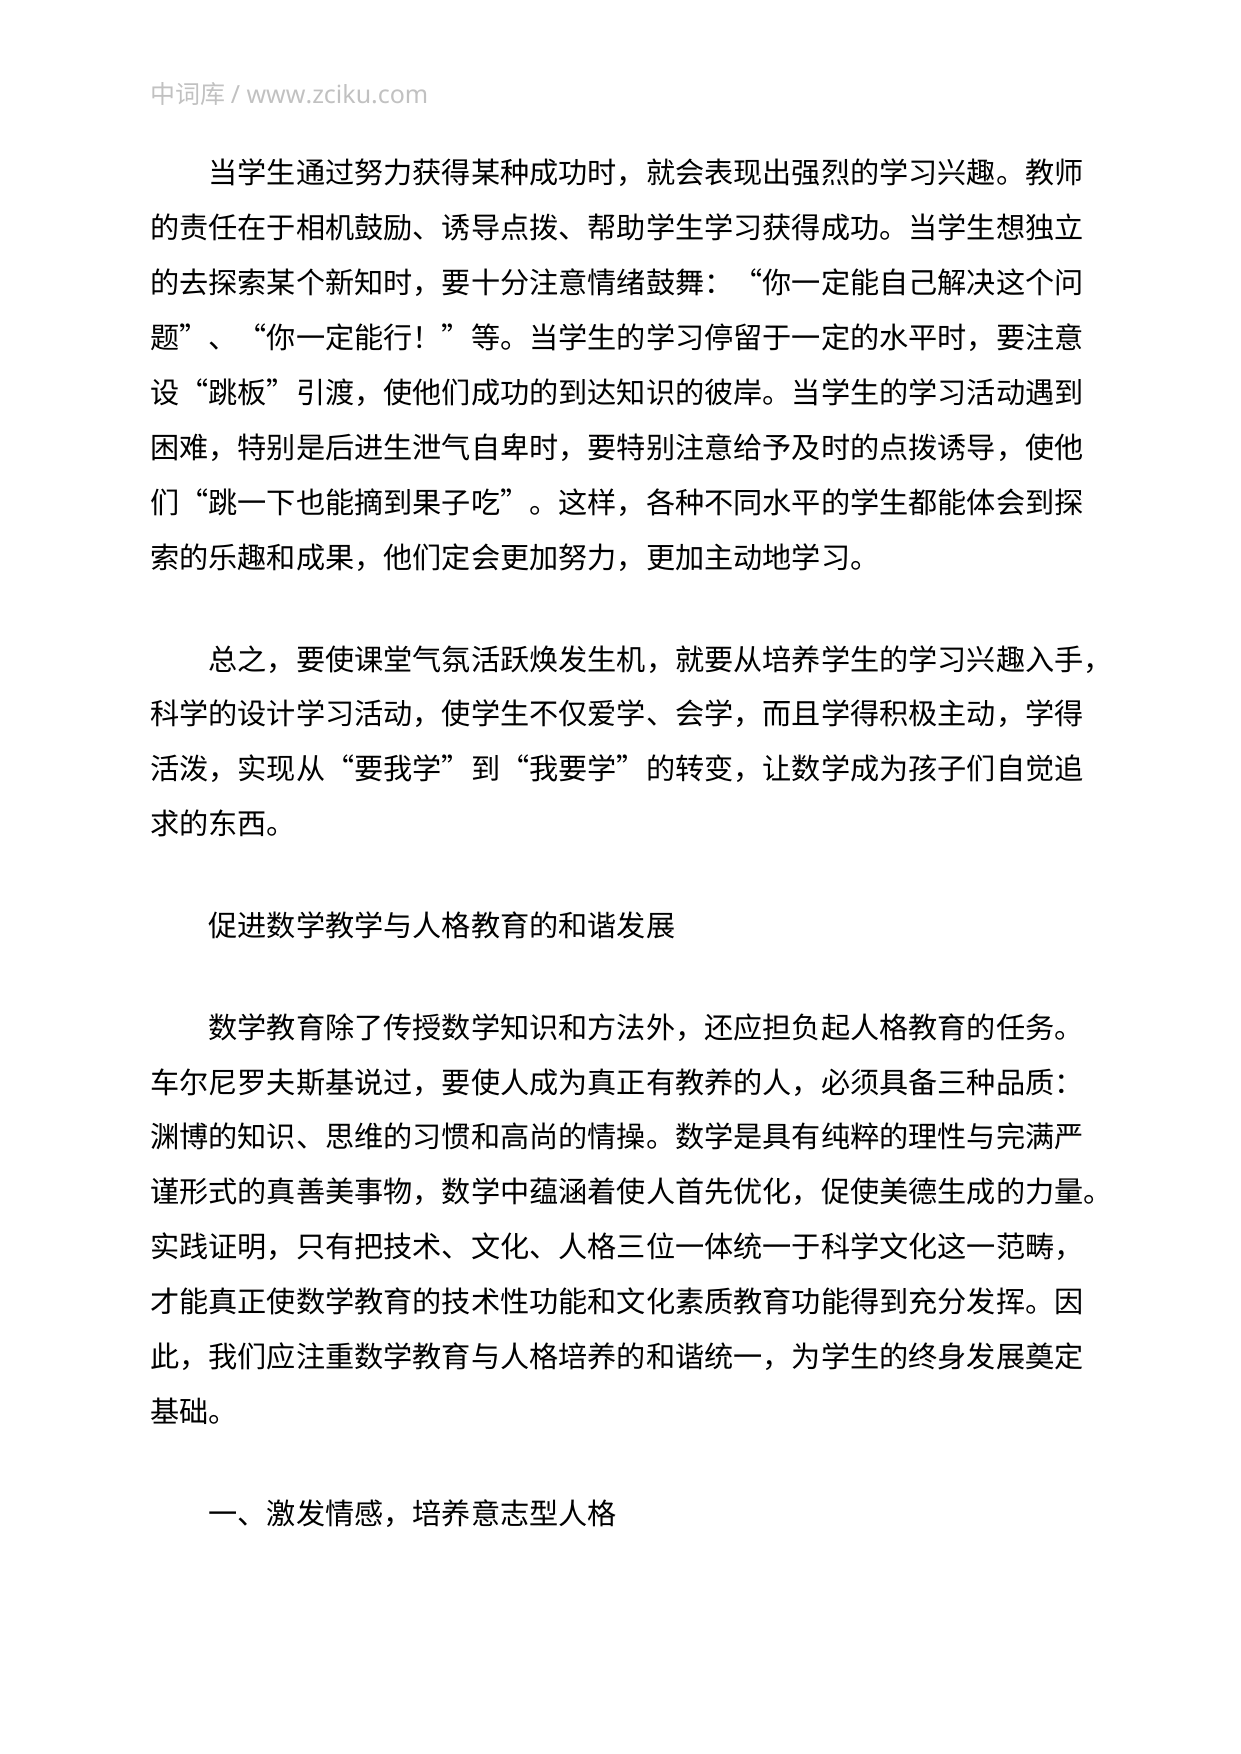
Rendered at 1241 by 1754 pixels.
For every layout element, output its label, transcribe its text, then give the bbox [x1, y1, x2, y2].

text 总之，要使课堂气氛活跃焕发生机，就要从培养学生的学习兴趣入手，科学的设计学习活动，使学生不仅爱学、会学，而且学得积极主动，学得活泼，实现从“要我学”到“我要学”的转变，让数学成为孩子们自觉追求的东西。 [150, 636, 1090, 843]
text 一、激发情感，培养意志型人格 [150, 1490, 1090, 1533]
text 数学教育除了传授数学知识和方法外，还应担负起人格教育的任务。车尔尼罗夫斯基说过，要使人成为真正有教养的人，必须具备三种品质：渊博的知识、思维的习惯和高尚的情操。数学是具有纯粹的理性与完满严谨形式的真善美事物，数学中蕴涵着使人首先优化，促使美德生成的力量。实践证明，只有把技术、文化、人格三位一体统一于科学文化这一范畴，才能真正使数学教育的技术性功能和文化素质教育功能得到充分发挥。因此，我们应注重数学教育与人格培养的和谐统一，为学生的终身发展奠定基础。 [150, 1004, 1090, 1431]
text 促进数学教学与人格教育的和谐发展 [150, 902, 1090, 945]
text 当学生通过努力获得某种成功时，就会表现出强烈的学习兴趣。教师的责任在于相机鼓励、诱导点拨、帮助学生学习获得成功。当学生想独立的去探索某个新知时，要十分注意情绪鼓舞：“你一定能自己解决这个问题”、“你一定能行！”等。当学生的学习停留于一定的水平时，要注意设“跳板”引渡，使他们成功的到达知识的彼岸。当学生的学习活动遇到困难，特别是后进生泄气自卑时，要特别注意给予及时的点拨诱导，使他们“跳一下也能摘到果子吃”。这样，各种不同水平的学生都能体会到探索的乐趣和成果，他们定会更加努力，更加主动地学习。 [150, 150, 1090, 577]
